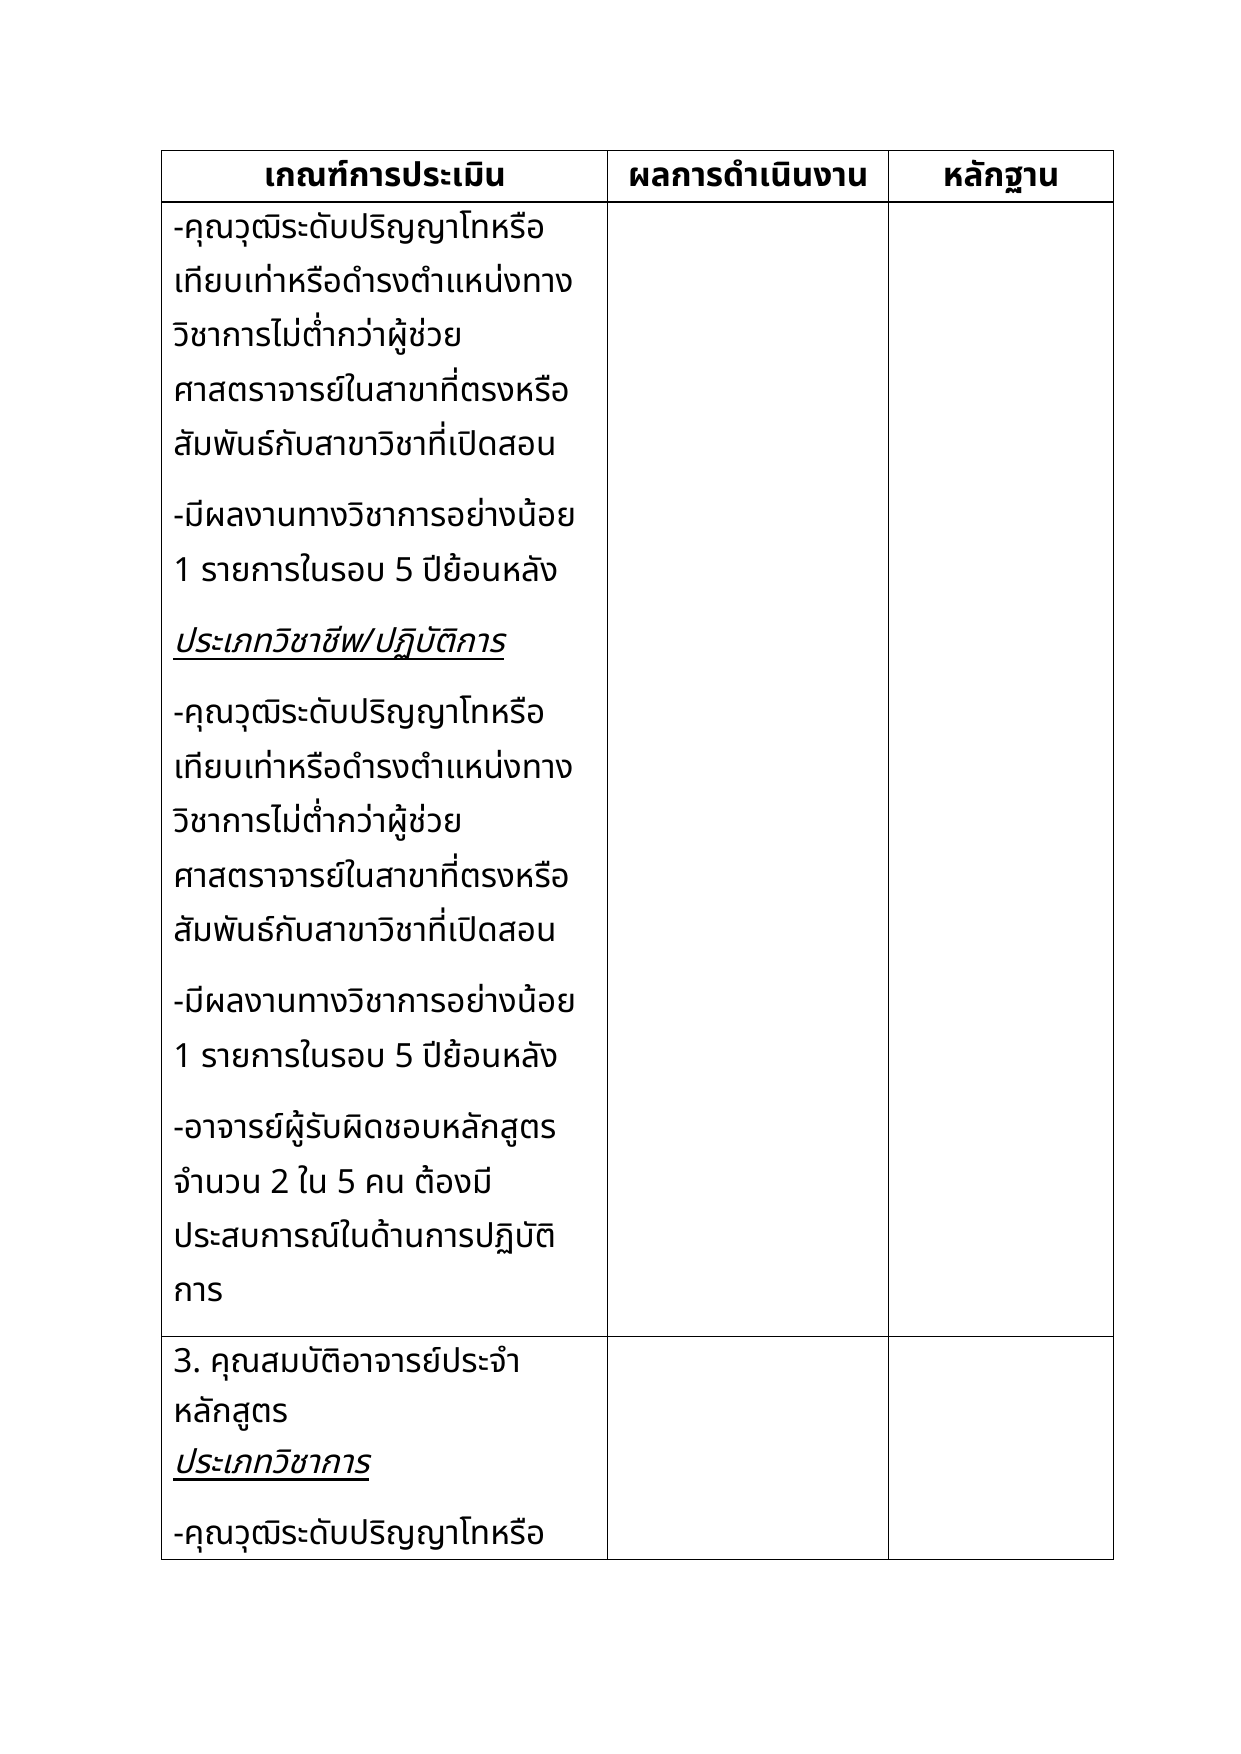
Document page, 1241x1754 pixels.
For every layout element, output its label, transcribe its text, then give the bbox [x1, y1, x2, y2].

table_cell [162, 1337, 607, 1559]
table_cell [608, 203, 888, 1336]
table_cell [162, 203, 607, 1336]
table_header หลักฐาน [889, 151, 1113, 201]
table_cell [889, 1337, 1113, 1559]
table_header ผลการดำเนินงาน [608, 151, 888, 201]
table_header เกณฑ์การประเมิน [162, 151, 607, 201]
table_cell [608, 1337, 888, 1559]
table_cell [889, 203, 1113, 1336]
